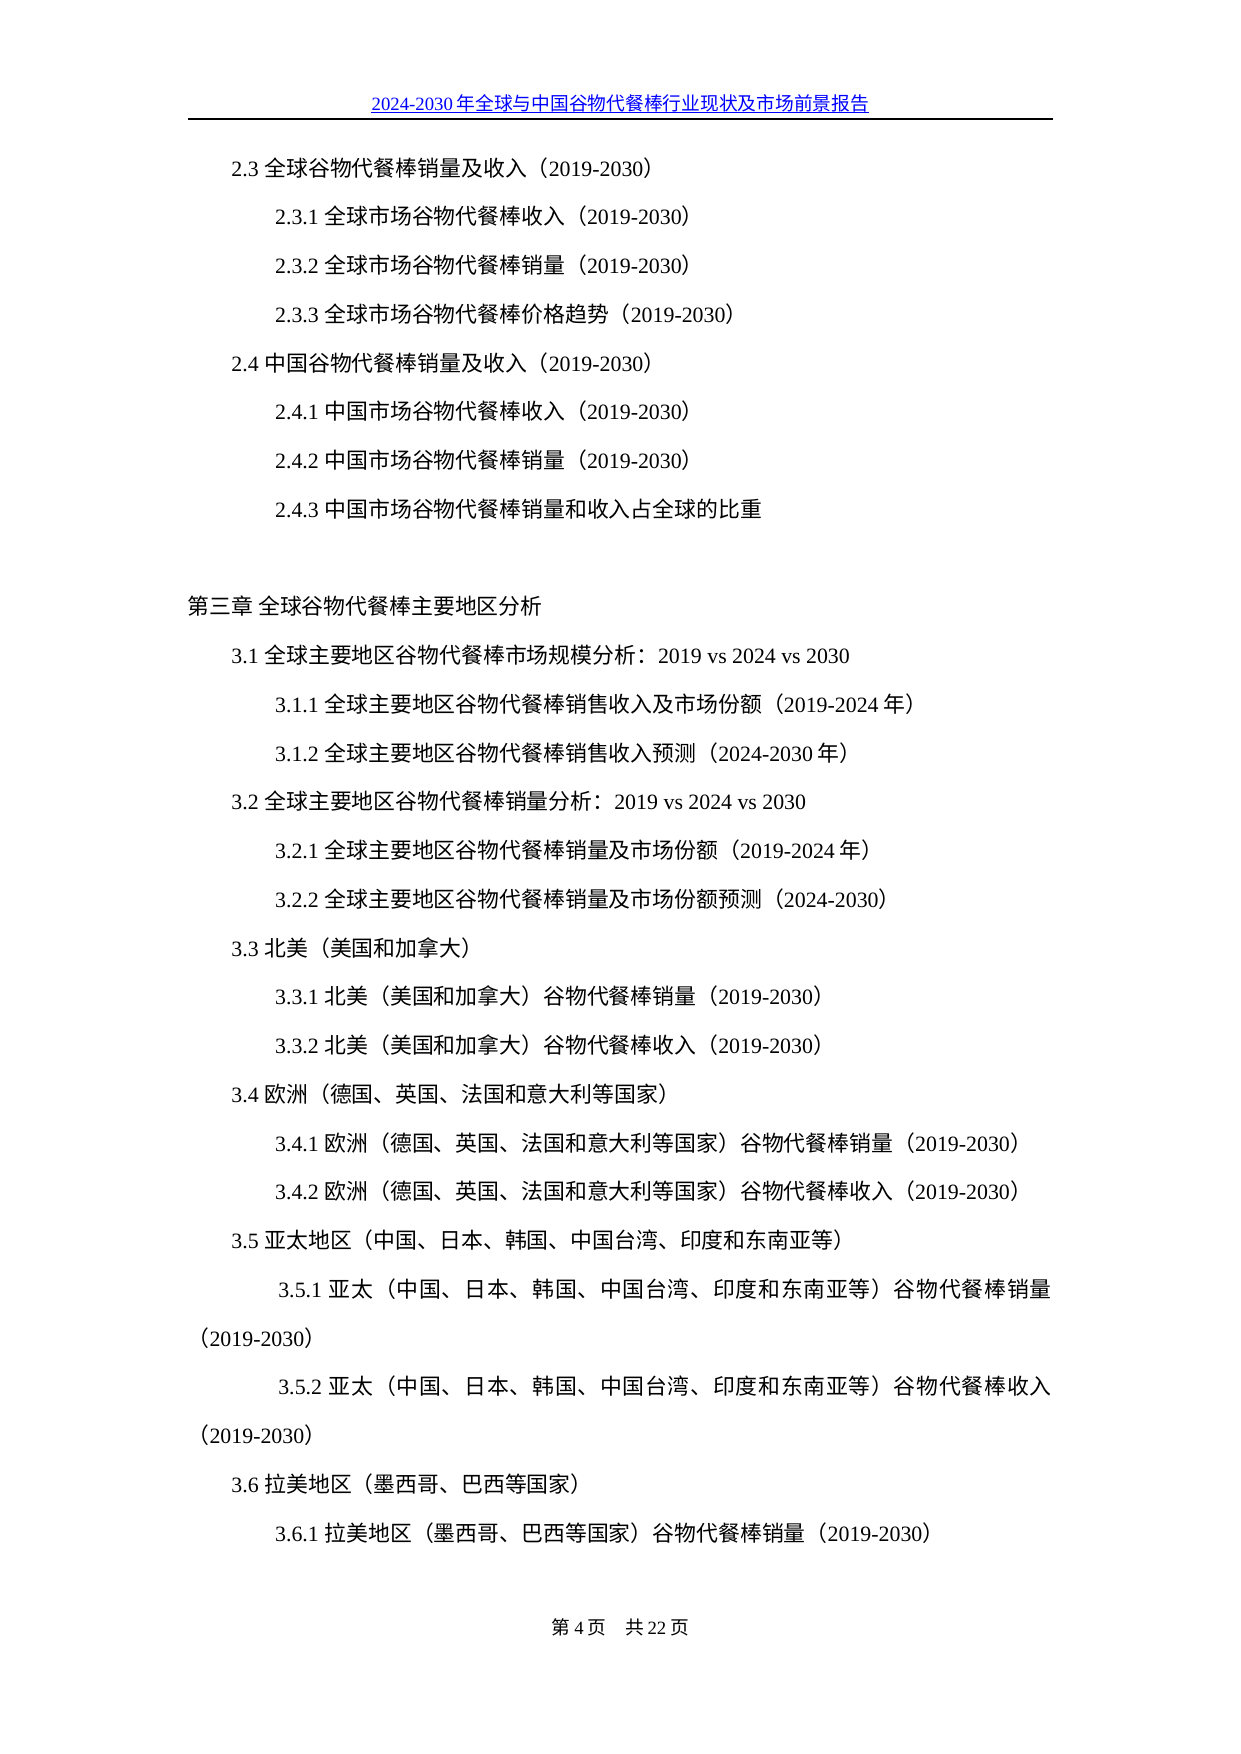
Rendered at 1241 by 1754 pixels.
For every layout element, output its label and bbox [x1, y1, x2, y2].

text [187, 150, 1053, 1548]
